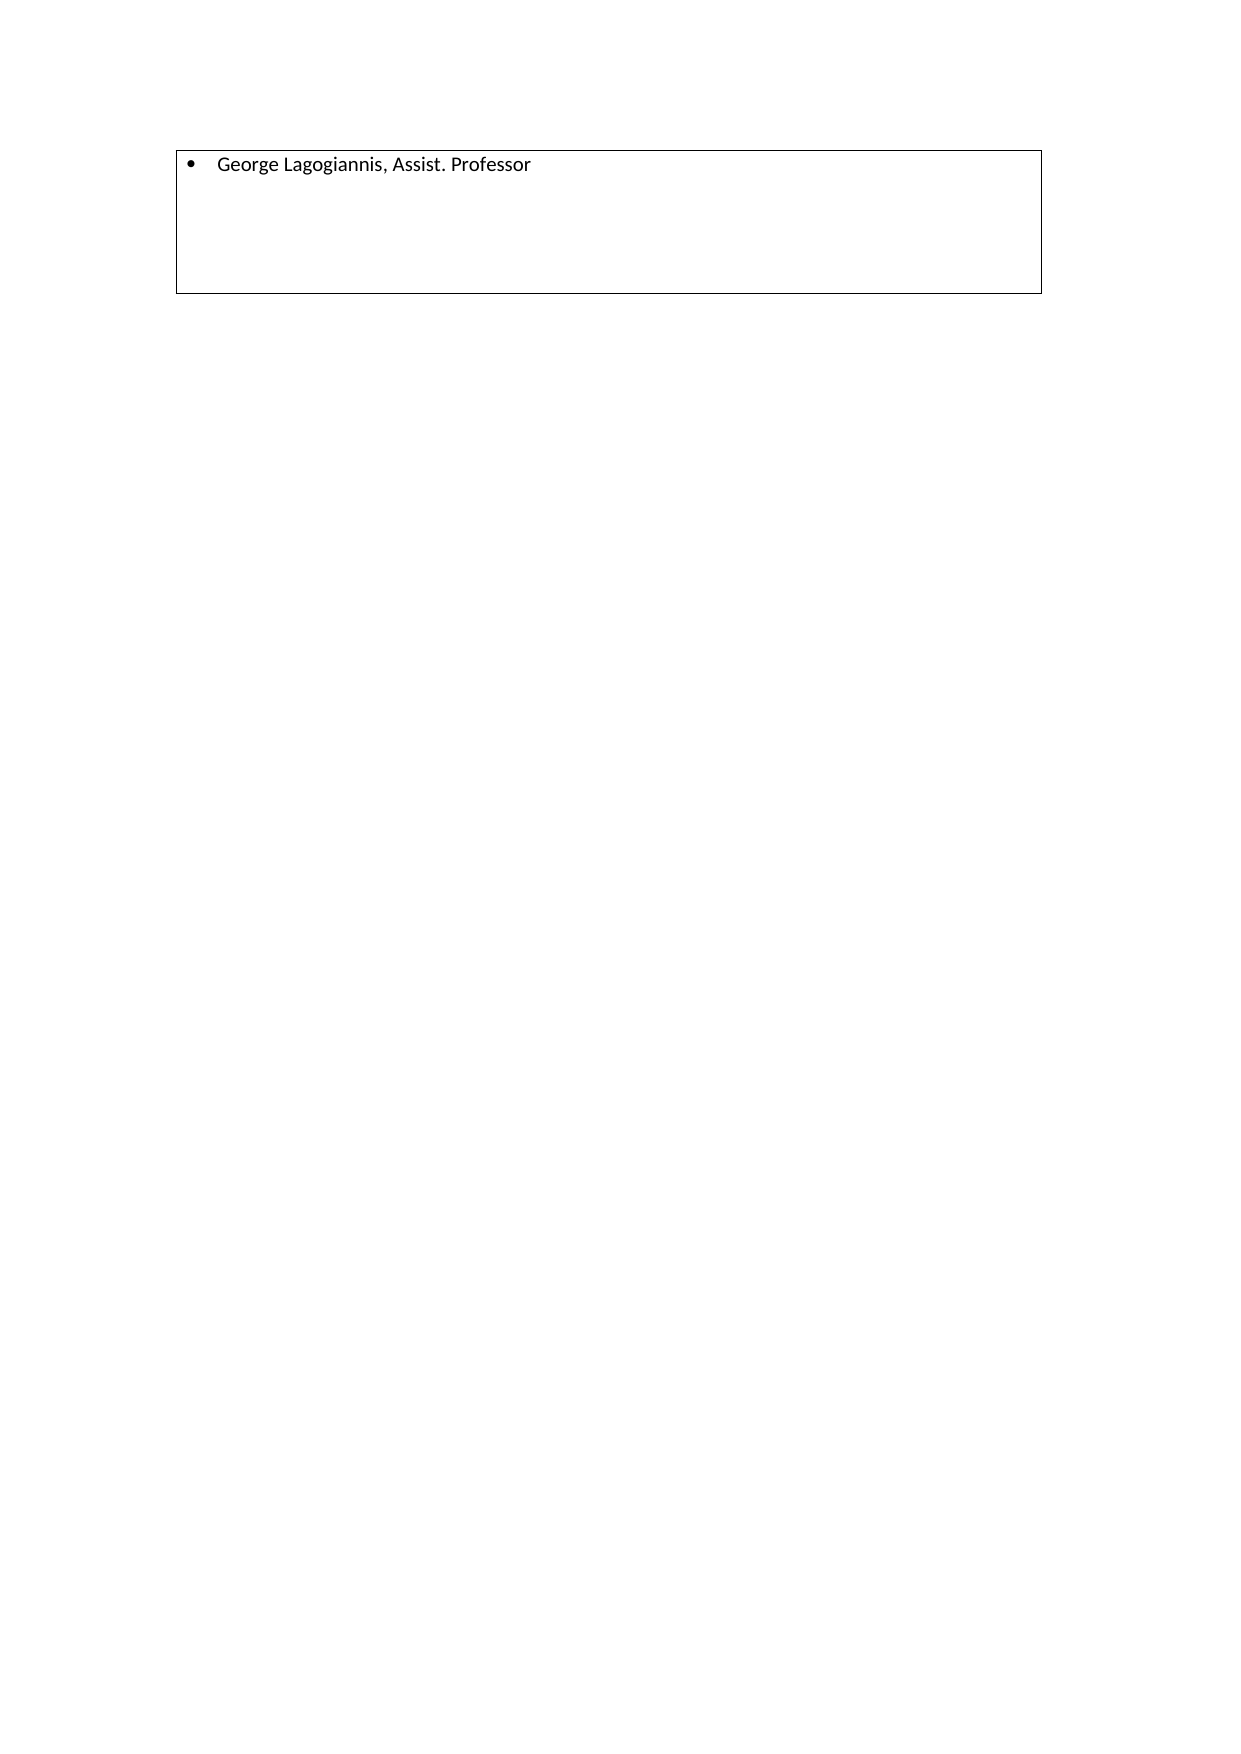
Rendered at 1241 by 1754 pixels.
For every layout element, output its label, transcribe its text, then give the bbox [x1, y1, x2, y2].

table_header George Lagogiannis, Assist. Professor [177, 151, 1041, 293]
